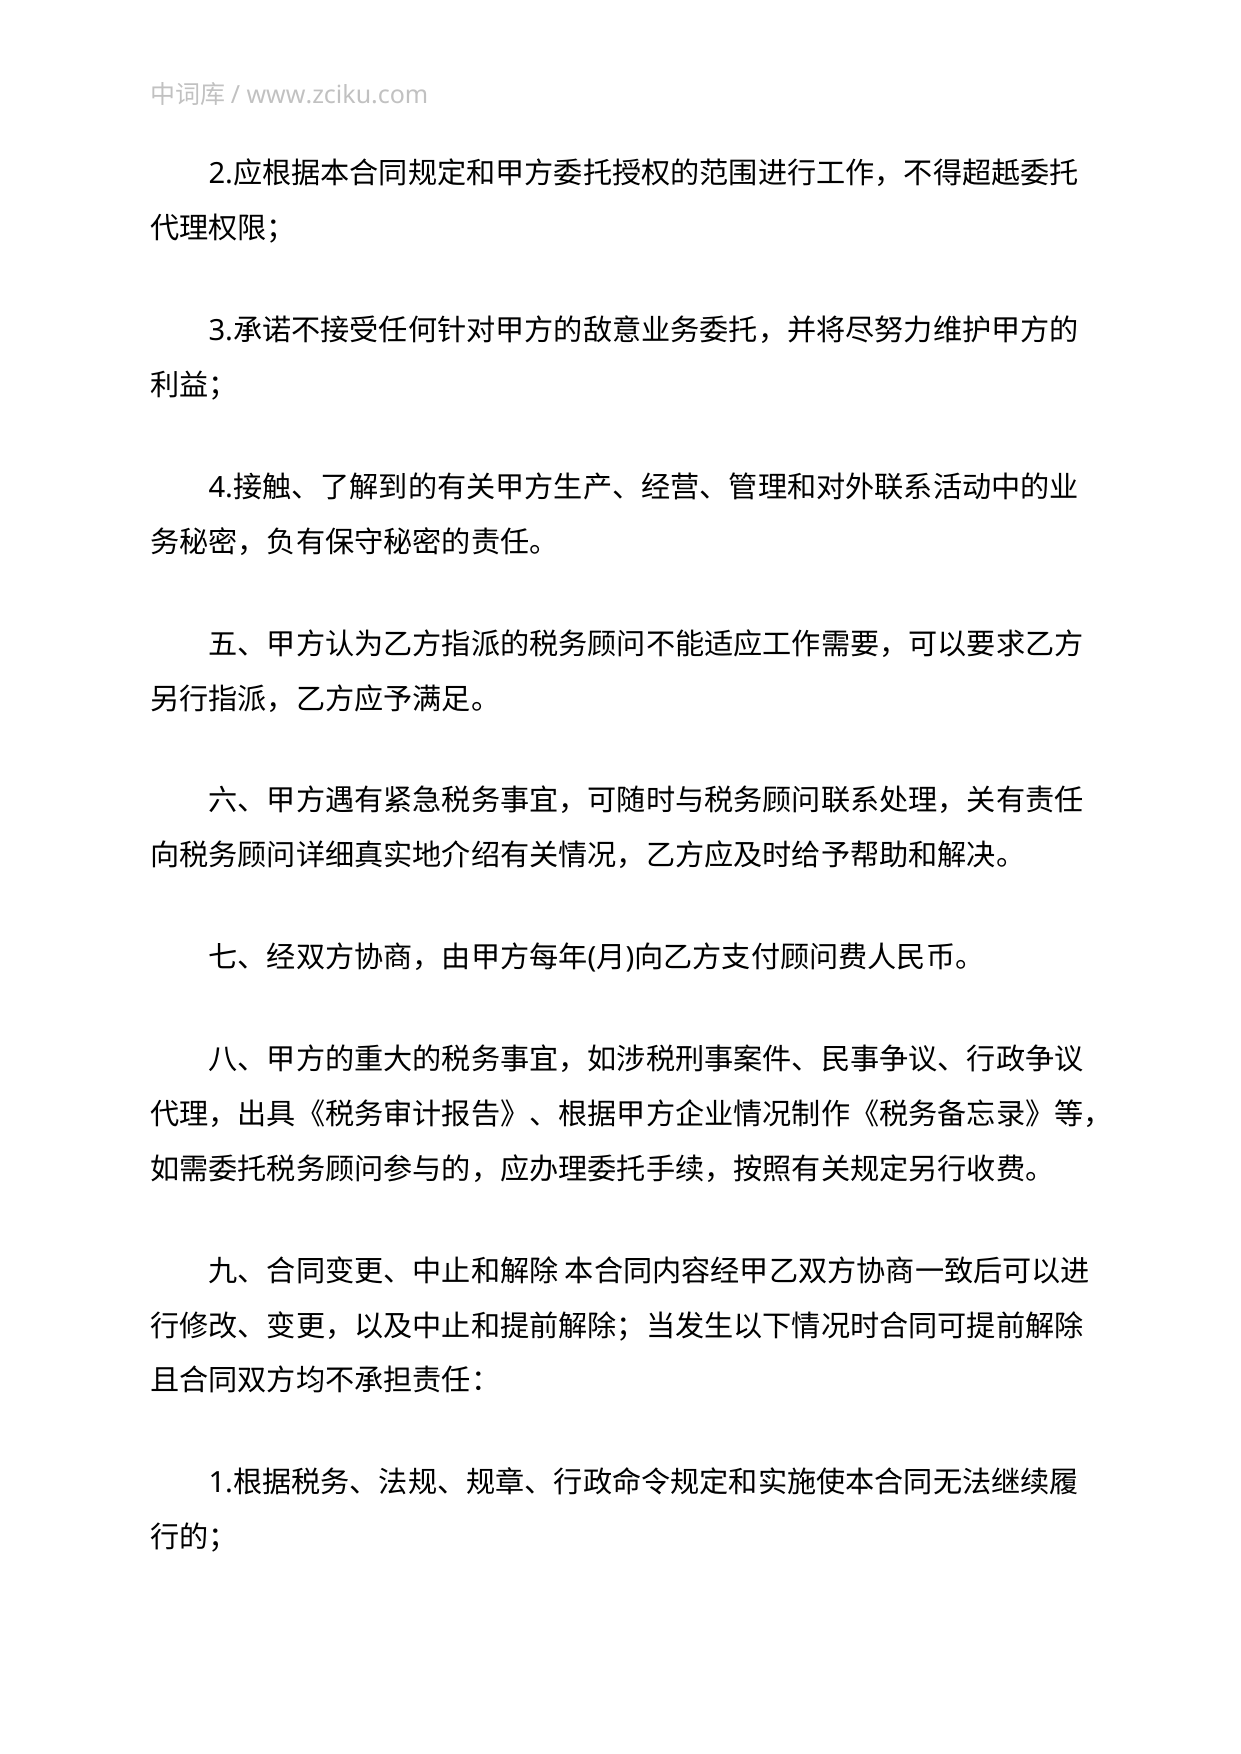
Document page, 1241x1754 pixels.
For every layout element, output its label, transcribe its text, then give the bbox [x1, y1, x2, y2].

text 六、甲方遇有紧急税务事宜，可随时与税务顾问联系处理，关有责任向税务顾问详细真实地介绍有关情况，乙方应及时给予帮助和解决。 [150, 777, 1090, 874]
text 五、甲方认为乙方指派的税务顾问不能适应工作需要，可以要求乙方另行指派，乙方应予满足。 [150, 620, 1090, 717]
text 1.根据税务、法规、规章、行政命令规定和实施使本合同无法继续履行的； [150, 1459, 1090, 1556]
text 七、经双方协商，由甲方每年(月)向乙方支付顾问费人民币。 [150, 934, 1090, 976]
text 3.承诺不接受任何针对甲方的敌意业务委托，并将尽努力维护甲方的利益； [150, 307, 1090, 404]
text 八、甲方的重大的税务事宜，如涉税刑事案件、民事争议、行政争议代理，出具《税务审计报告》、根据甲方企业情况制作《税务备忘录》等，如需委托税务顾问参与的，应办理委托手续，按照有关规定另行收费。 [150, 1036, 1090, 1188]
text 2.应根据本合同规定和甲方委托授权的范围进行工作，不得超赿委托代理权限； [150, 150, 1090, 247]
text 4.接触、了解到的有关甲方生产、经营、管理和对外联系活动中的业务秘密，负有保守秘密的责任。 [150, 463, 1090, 561]
text 九、合同变更、中止和解除 本合同内容经甲乙双方协商一致后可以进行修改、变更，以及中止和提前解除；当发生以下情况时合同可提前解除且合同双方均不承担责任： [150, 1247, 1090, 1399]
